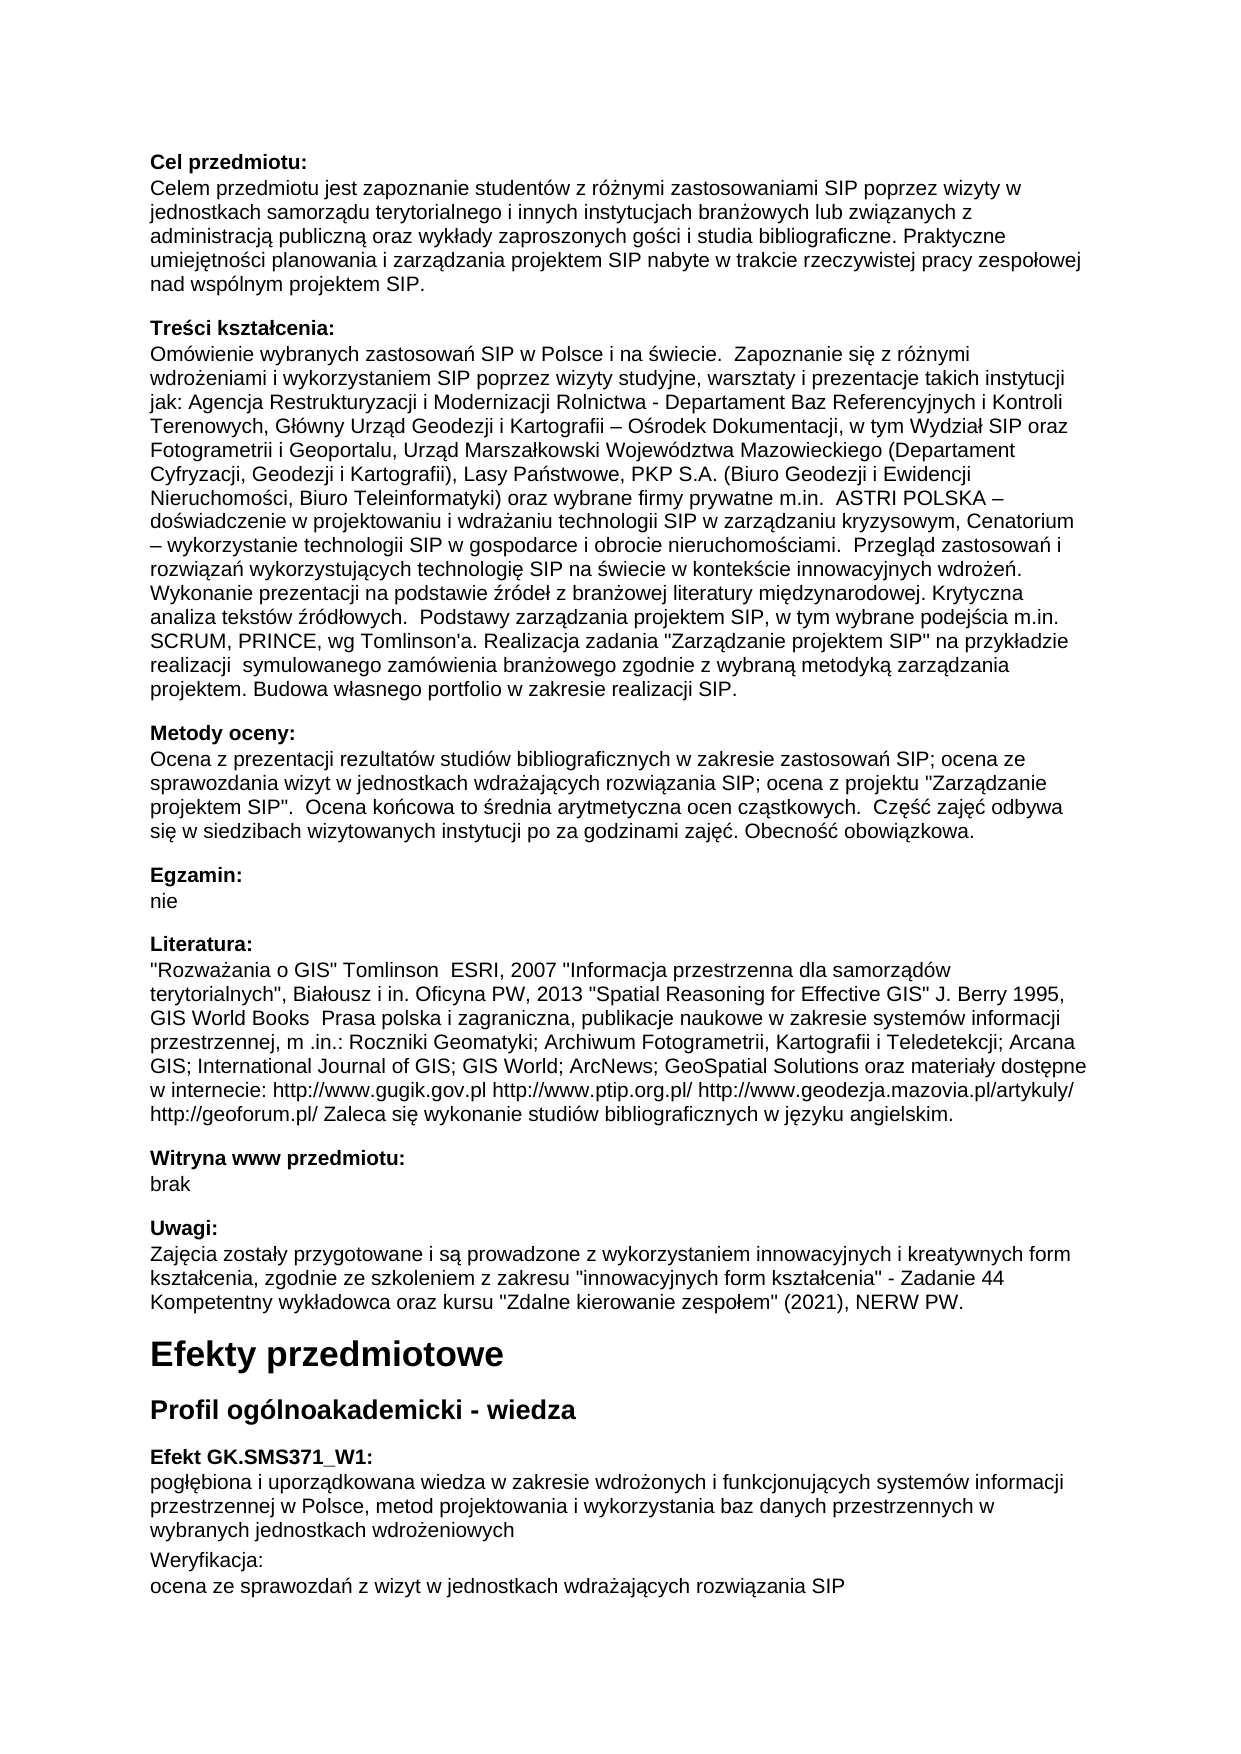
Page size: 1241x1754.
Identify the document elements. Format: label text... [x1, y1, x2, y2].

text Literatura: [150, 932, 1090, 956]
text Zajęcia zostały przygotowane i są prowadzone z wykorzystaniem innowacyjnych i kreatywnych form kształcenia, zgodnie ze szkoleniem z zakresu "innowacyjnych form kształcenia" - Zadanie 44 Kompetentny wykładowca oraz kursu "Zdalne kierowanie zespołem" (2021), NERW PW. [150, 1242, 1090, 1313]
text Treści kształcenia: [150, 316, 1090, 339]
text Omówienie wybranych zastosowań SIP w Polsce i na świecie. Zapoznanie się z różnymi wdrożeniami i wykorzystaniem SIP poprzez wizyty studyjne, warsztaty i prezentacje takich instytucji jak: Agencja Restrukturyzacji i Modernizacji Rolnictwa - Departament Baz Referencyjnych i Kontroli Terenowych, Główny Urząd Geodezji i Kartografii – Ośrodek Dokumentacji, w tym Wydział SIP oraz Fotogrametrii i Geoportalu, Urząd Marszałkowski Województwa Mazowieckiego (Departament Cyfryzacji, Geodezji i Kartografii), Lasy Państwowe, PKP S.A. (Biuro Geodezji i Ewidencji Nieruchomości, Biuro Teleinformatyki) oraz wybrane firmy prywatne m.in. ASTRI POLSKA – doświadczenie w projektowaniu i wdrażaniu technologii SIP w zarządzaniu kryzysowym, Cenatorium – wykorzystanie technologii SIP w gospodarce i obrocie nieruchomościami. Przegląd zastosowań i rozwiązań wykorzystujących technologię SIP na świecie w kontekście innowacyjnych wdrożeń. Wykonanie prezentacji na podstawie źródeł z branżowej literatury międzynarodowej. Krytyczna analiza tekstów źródłowych. Podstawy zarządzania projektem SIP, w tym wybrane podejścia m.in. SCRUM, PRINCE, wg Tomlinson'a. Realizacja zadania "Zarządzanie projektem SIP" na przykładzie realizacji symulowanego zamówienia branżowego zgodnie z wybraną metodyką zarządzania projektem. Budowa własnego portfolio w zakresie realizacji SIP. [150, 342, 1090, 701]
text Celem przedmiotu jest zapoznanie studentów z różnymi zastosowaniami SIP poprzez wizyty w jednostkach samorządu terytorialnego i innych instytucjach branżowych lub związanych z administracją publiczną oraz wykłady zaproszonych gości i studia bibliograficzne. Praktyczne umiejętności planowania i zarządzania projektem SIP nabyte w trakcie rzeczywistej pracy zespołowej nad wspólnym projektem SIP. [150, 176, 1090, 296]
subtitle Efekty przedmiotowe [150, 1333, 1090, 1374]
text Cel przedmiotu: [150, 150, 1090, 174]
text Ocena z prezentacji rezultatów studiów bibliograficznych w zakresie zastosowań SIP; ocena ze sprawozdania wizyt w jednostkach wdrażających rozwiązania SIP; ocena z projektu "Zarządzanie projektem SIP". Ocena końcowa to średnia arytmetyczna ocen cząstkowych. Część zajęć odbywa się w siedzibach wizytowanych instytucji po za godzinami zajęć. Obecność obowiązkowa. [150, 747, 1090, 843]
text Weryfikacja: [150, 1548, 1090, 1572]
text Uwagi: [150, 1216, 1090, 1239]
text Efekt GK.SMS371_W1: [150, 1445, 1090, 1469]
text nie [150, 888, 1090, 912]
subtitle Profil ogólnoakademicki - wiedza [150, 1394, 1090, 1425]
text pogłębiona i uporządkowana wiedza w zakresie wdrożonych i funkcjonujących systemów informacji przestrzennej w Polsce, metod projektowania i wykorzystania baz danych przestrzennych w wybranych jednostkach wdrożeniowych [150, 1470, 1090, 1542]
text Metody oceny: [150, 721, 1090, 745]
text Witryna www przedmiotu: [150, 1146, 1090, 1170]
text Egzamin: [150, 862, 1090, 886]
text ocena ze sprawozdań z wizyt w jednostkach wdrażających rozwiązania SIP [150, 1574, 1090, 1598]
text "Rozważania o GIS" Tomlinson ESRI, 2007 "Informacja przestrzenna dla samorządów terytorialnych", Białousz i in. Oficyna PW, 2013 "Spatial Reasoning for Effective GIS" J. Berry 1995, GIS World Books Prasa polska i zagraniczna, publikacje naukowe w zakresie systemów informacji przestrzennej, m .in.: Roczniki Geomatyki; Archiwum Fotogrametrii, Kartografii i Teledetekcji; Arcana GIS; International Journal of GIS; GIS World; ArcNews; GeoSpatial Solutions oraz materiały dostępne w internecie: http://www.gugik.gov.pl http://www.ptip.org.pl/ http://www.geodezja.mazovia.pl/artykuly/ http://geoforum.pl/ Zaleca się wykonanie studiów bibliograficznych w języku angielskim. [150, 958, 1090, 1126]
text brak [150, 1172, 1090, 1196]
